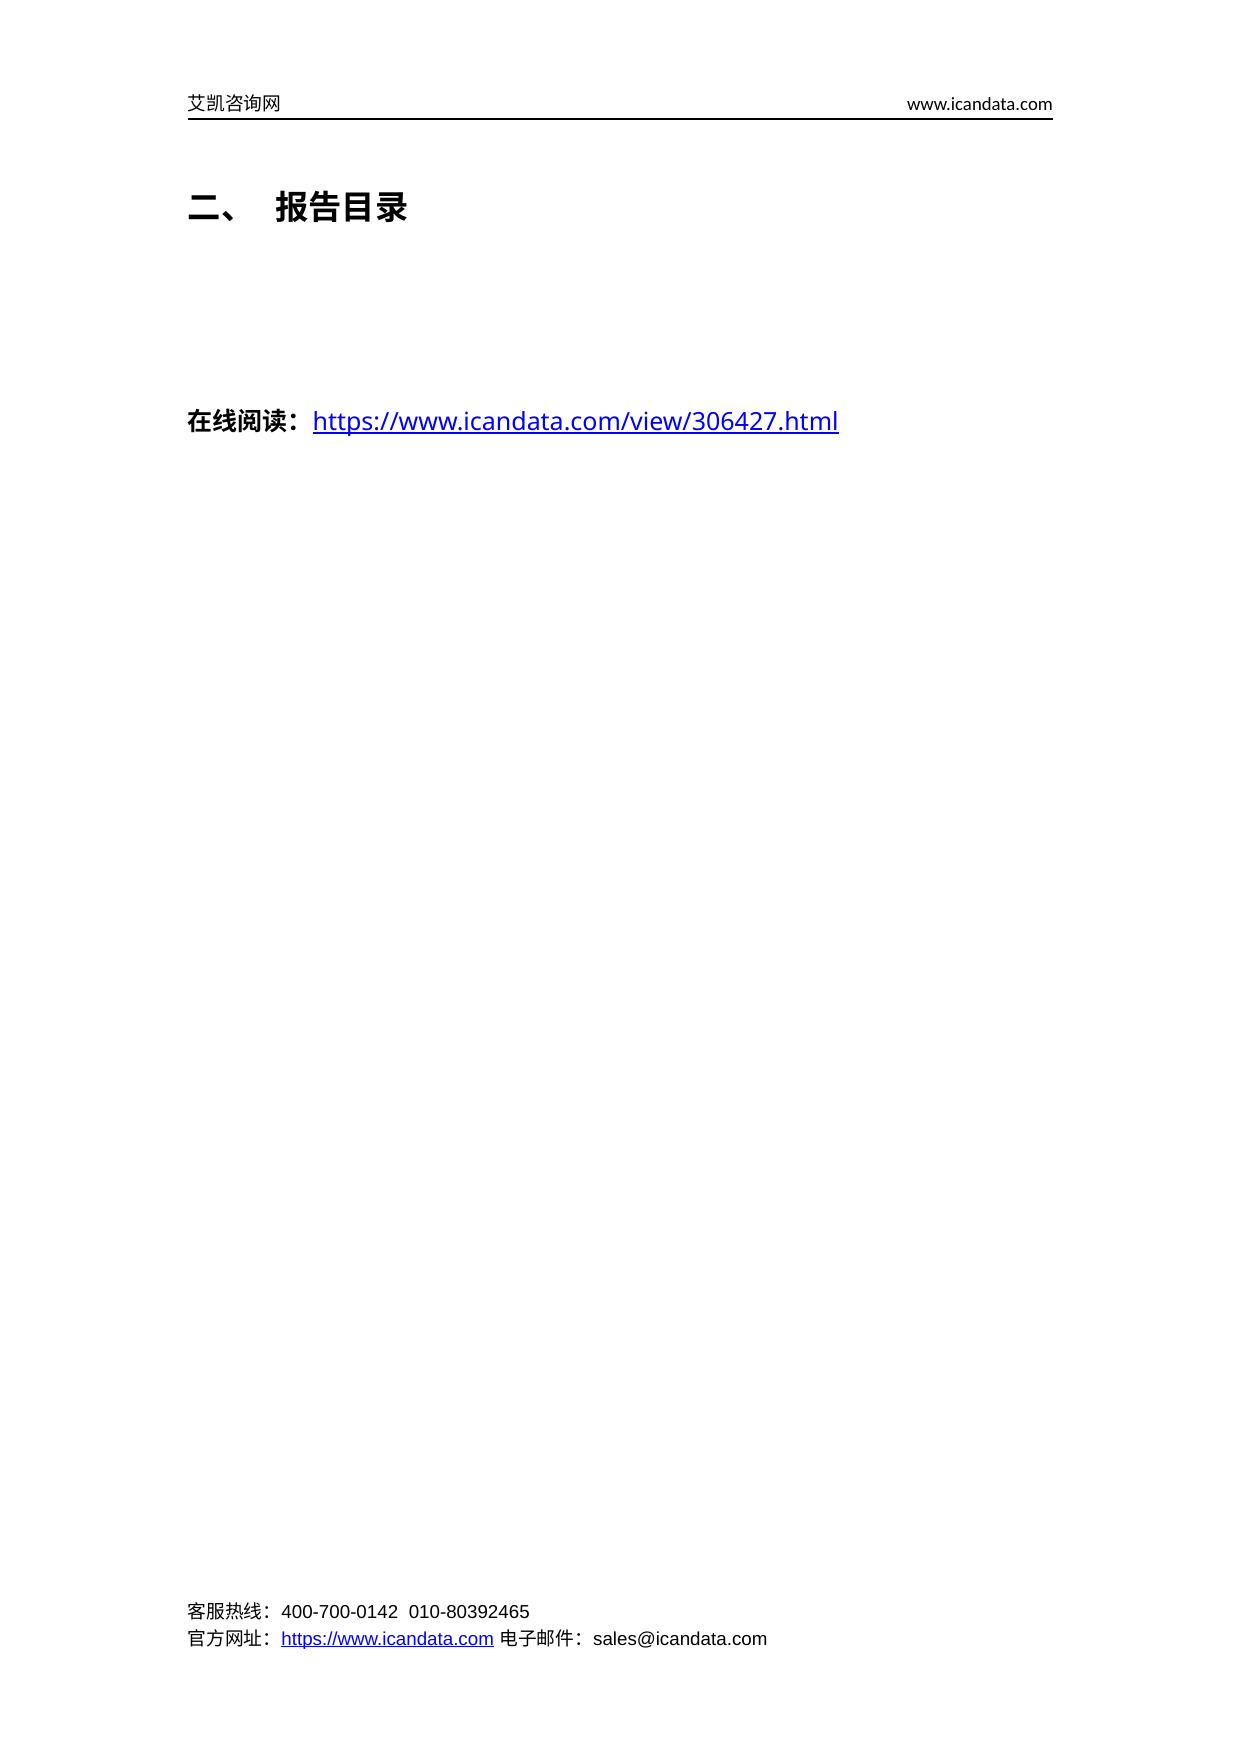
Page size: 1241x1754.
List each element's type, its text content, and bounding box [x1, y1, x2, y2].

subtitle 报告目录 [187, 172, 1053, 237]
text 在线阅读：https://www.icandata.com/view/306427.html [187, 387, 1053, 452]
